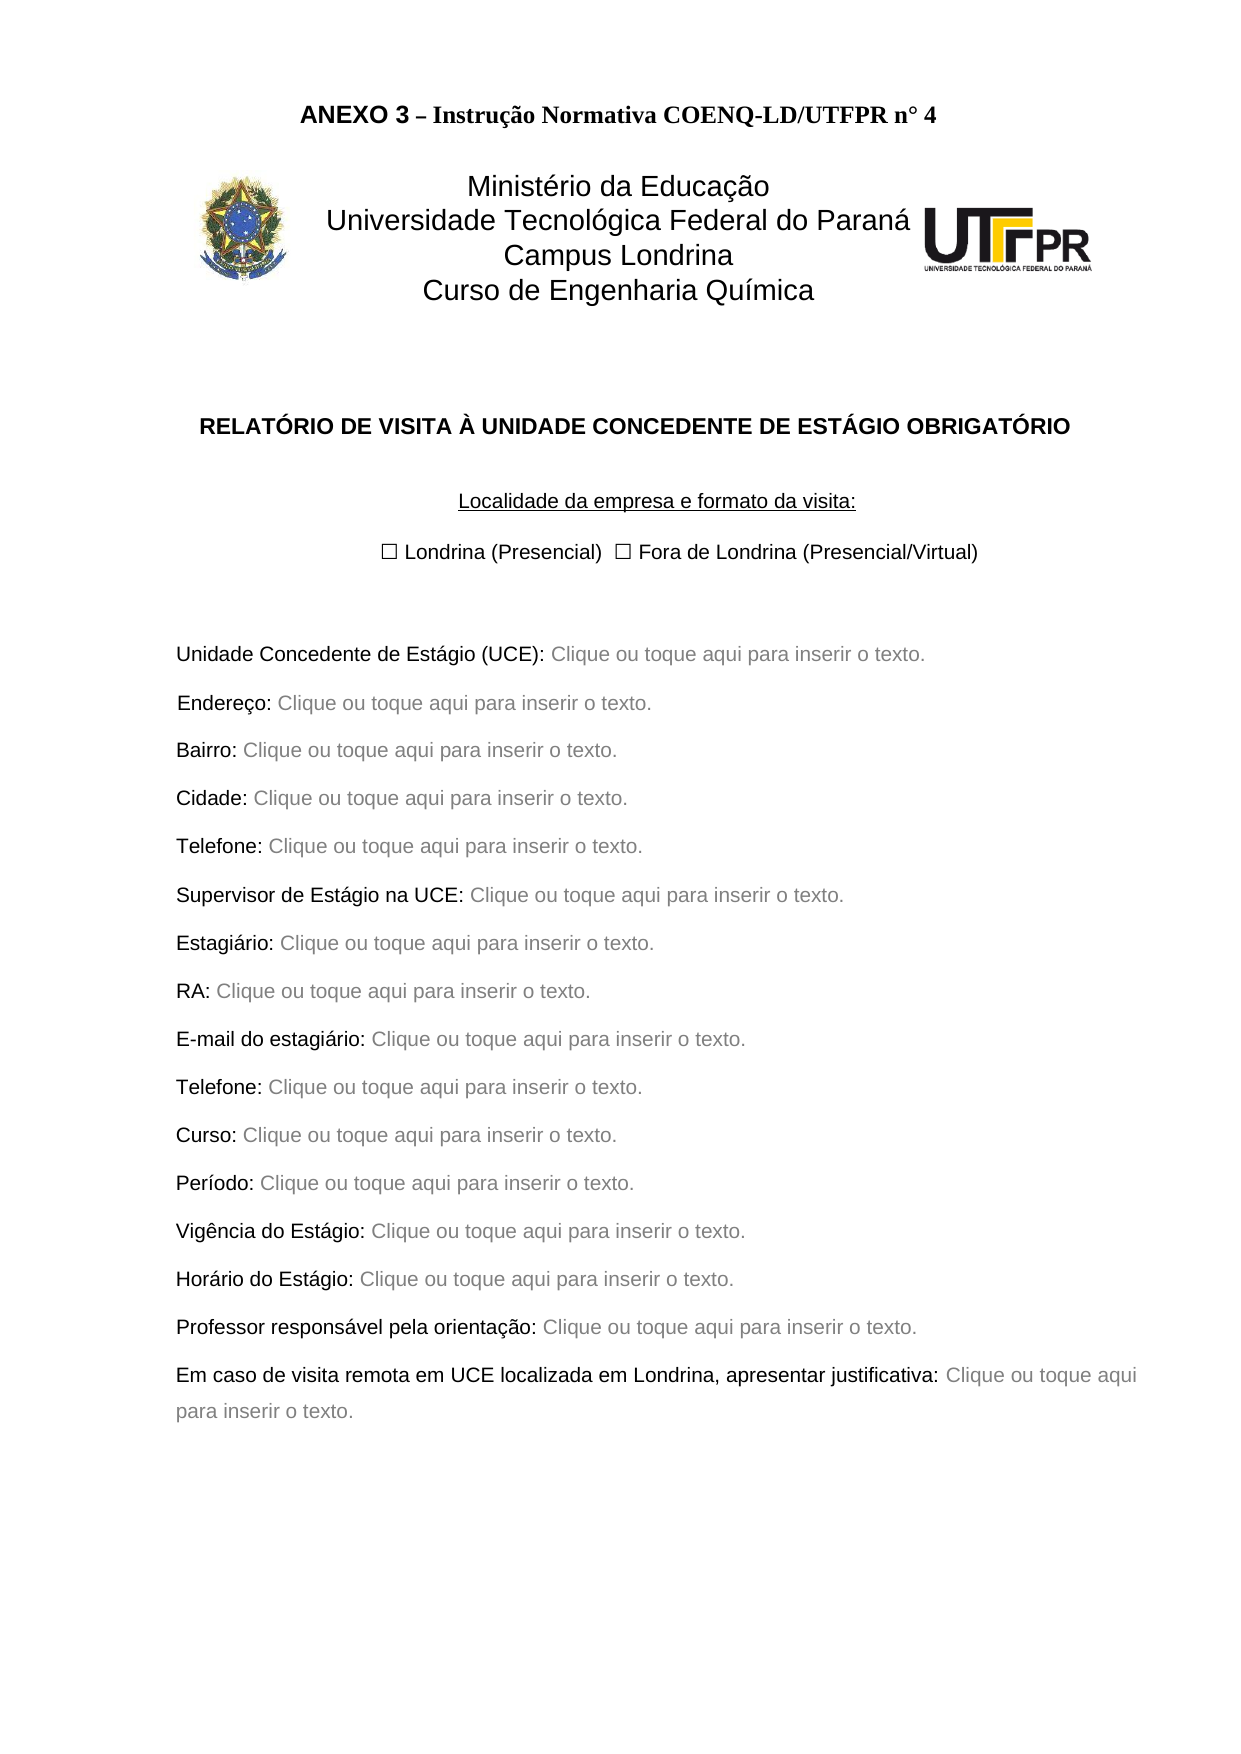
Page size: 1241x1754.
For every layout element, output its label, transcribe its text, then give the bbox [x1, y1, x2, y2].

text Telefone: Clique ou toque aqui para inserir o texto. [176, 1075, 1137, 1099]
text Horário do Estágio: Clique ou toque aqui para inserir o texto. [176, 1267, 1137, 1291]
text Vigência do Estágio: Clique ou toque aqui para inserir o texto. [176, 1219, 1137, 1243]
text Telefone: Clique ou toque aqui para inserir o texto. [176, 834, 1137, 858]
text Unidade Concedente de Estágio (UCE): Clique ou toque aqui para inserir o texto. [176, 642, 1137, 666]
text Campus Londrina [291, 238, 923, 272]
text Em caso de visita remota em UCE localizada em Londrina, apresentar justificativa: Clique ou toque aqui para inserir o texto. [176, 1363, 1137, 1423]
text E-mail do estagiário: Clique ou toque aqui para inserir o texto. [176, 1027, 1137, 1051]
text RA: Clique ou toque aqui para inserir o texto. [176, 979, 1137, 1003]
text Cidade: Clique ou toque aqui para inserir o texto. [176, 786, 1137, 810]
subtitle RELATÓRIO DE VISITA À UNIDADE CONCEDENTE DE ESTÁGIO OBRIGATÓRIO [177, 413, 1093, 439]
text Professor responsável pela orientação: Clique ou toque aqui para inserir o texto. [176, 1315, 1137, 1339]
text Curso: Clique ou toque aqui para inserir o texto. [176, 1123, 1137, 1147]
picture [193, 170, 291, 287]
text Ministério da Educação [222, 169, 1015, 202]
text Curso de Engenharia Química [222, 273, 1015, 307]
text ☐ Londrina (Presencial) ☐ Fora de Londrina (Presencial/Virtual) [177, 537, 1137, 565]
text ANEXO 3 – Instrução Normativa COENQ-LD/UTFPR n° 4 [222, 100, 1015, 129]
picture [923, 204, 1093, 274]
text Localidade da empresa e formato da visita: [177, 489, 1137, 513]
text Período: Clique ou toque aqui para inserir o texto. [176, 1171, 1137, 1195]
text Universidade Tecnológica Federal do Paraná [291, 203, 1015, 237]
text Endereço: Clique ou toque aqui para inserir o texto. [177, 690, 1137, 714]
text Estagiário: Clique ou toque aqui para inserir o texto. [176, 931, 1137, 954]
text Bairro: Clique ou toque aqui para inserir o texto. [176, 738, 1137, 762]
text Supervisor de Estágio na UCE: Clique ou toque aqui para inserir o texto. [176, 882, 1137, 906]
